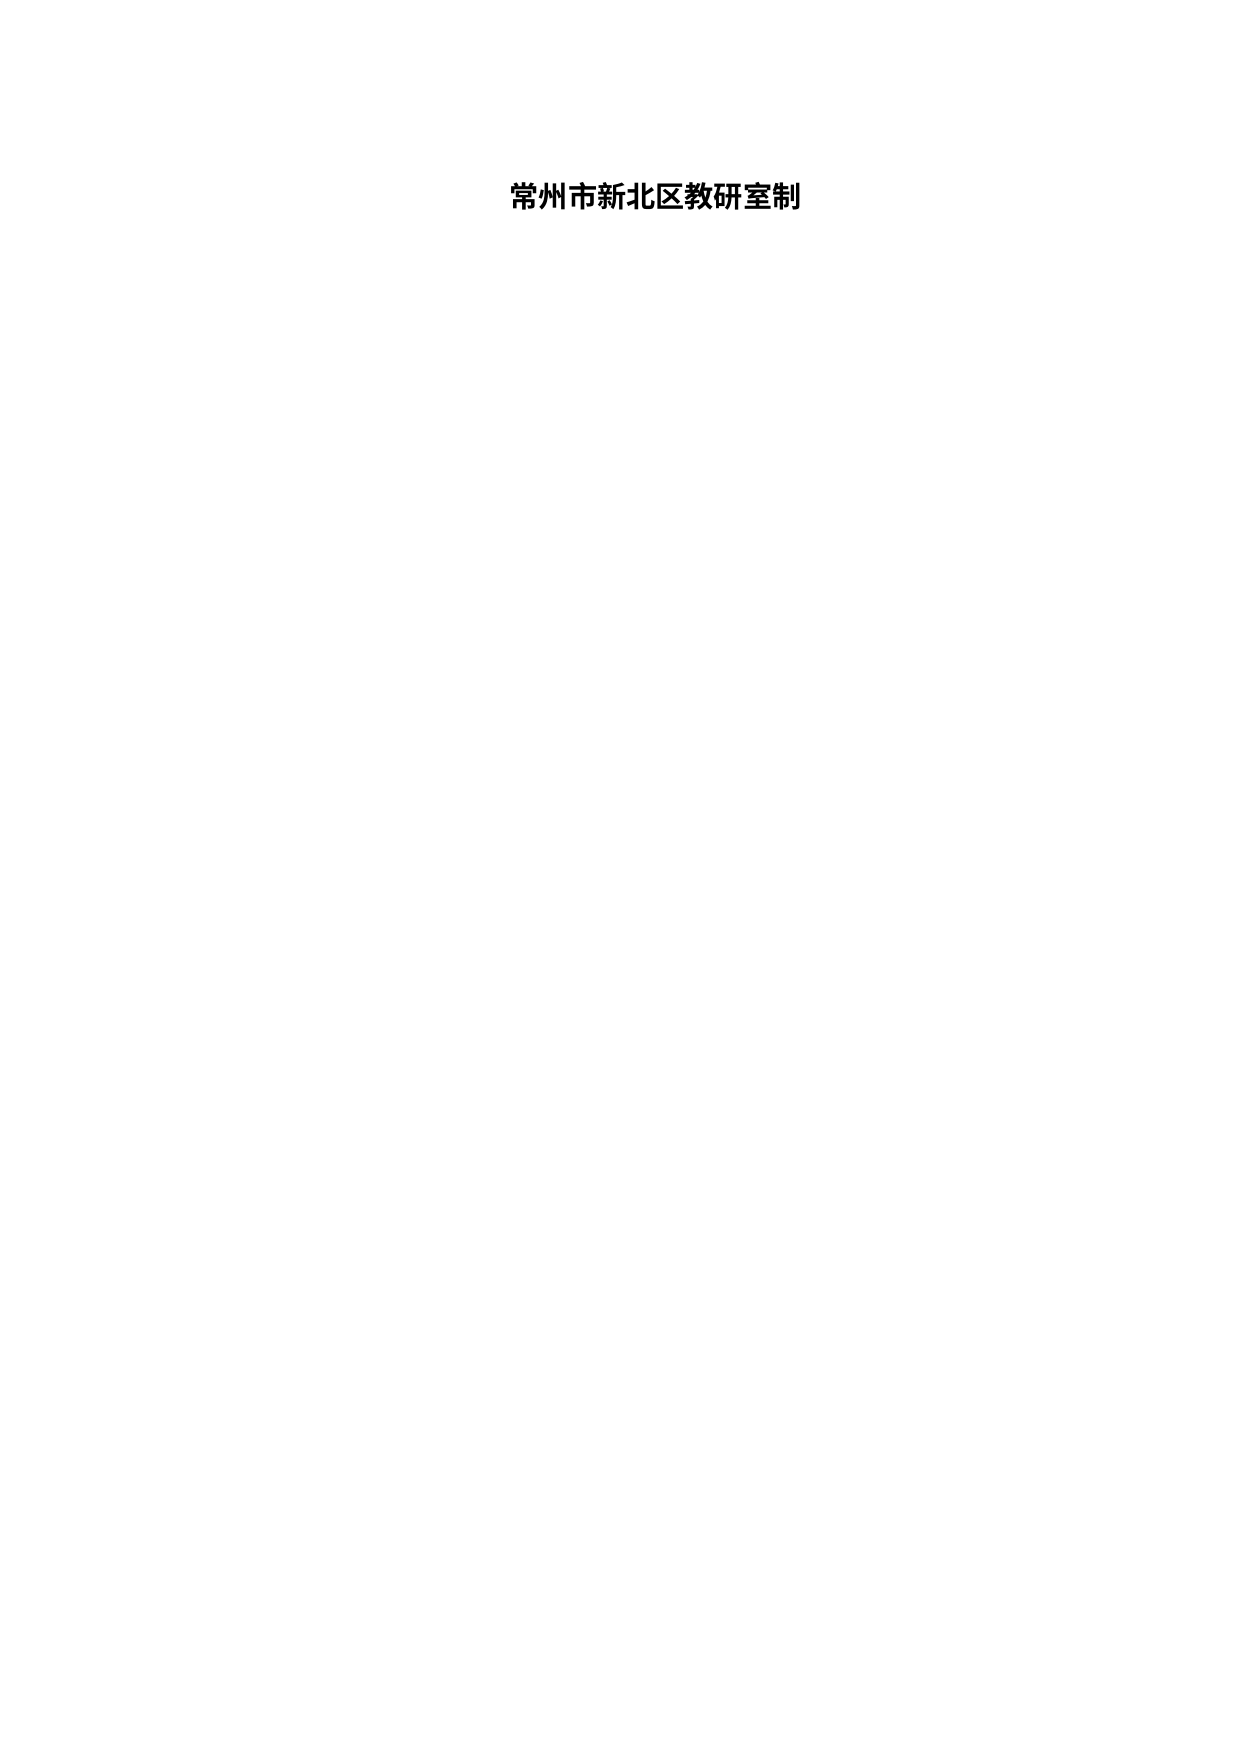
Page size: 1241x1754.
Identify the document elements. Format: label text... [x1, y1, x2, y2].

text 常州市新北区教研室制 [187, 162, 1053, 227]
